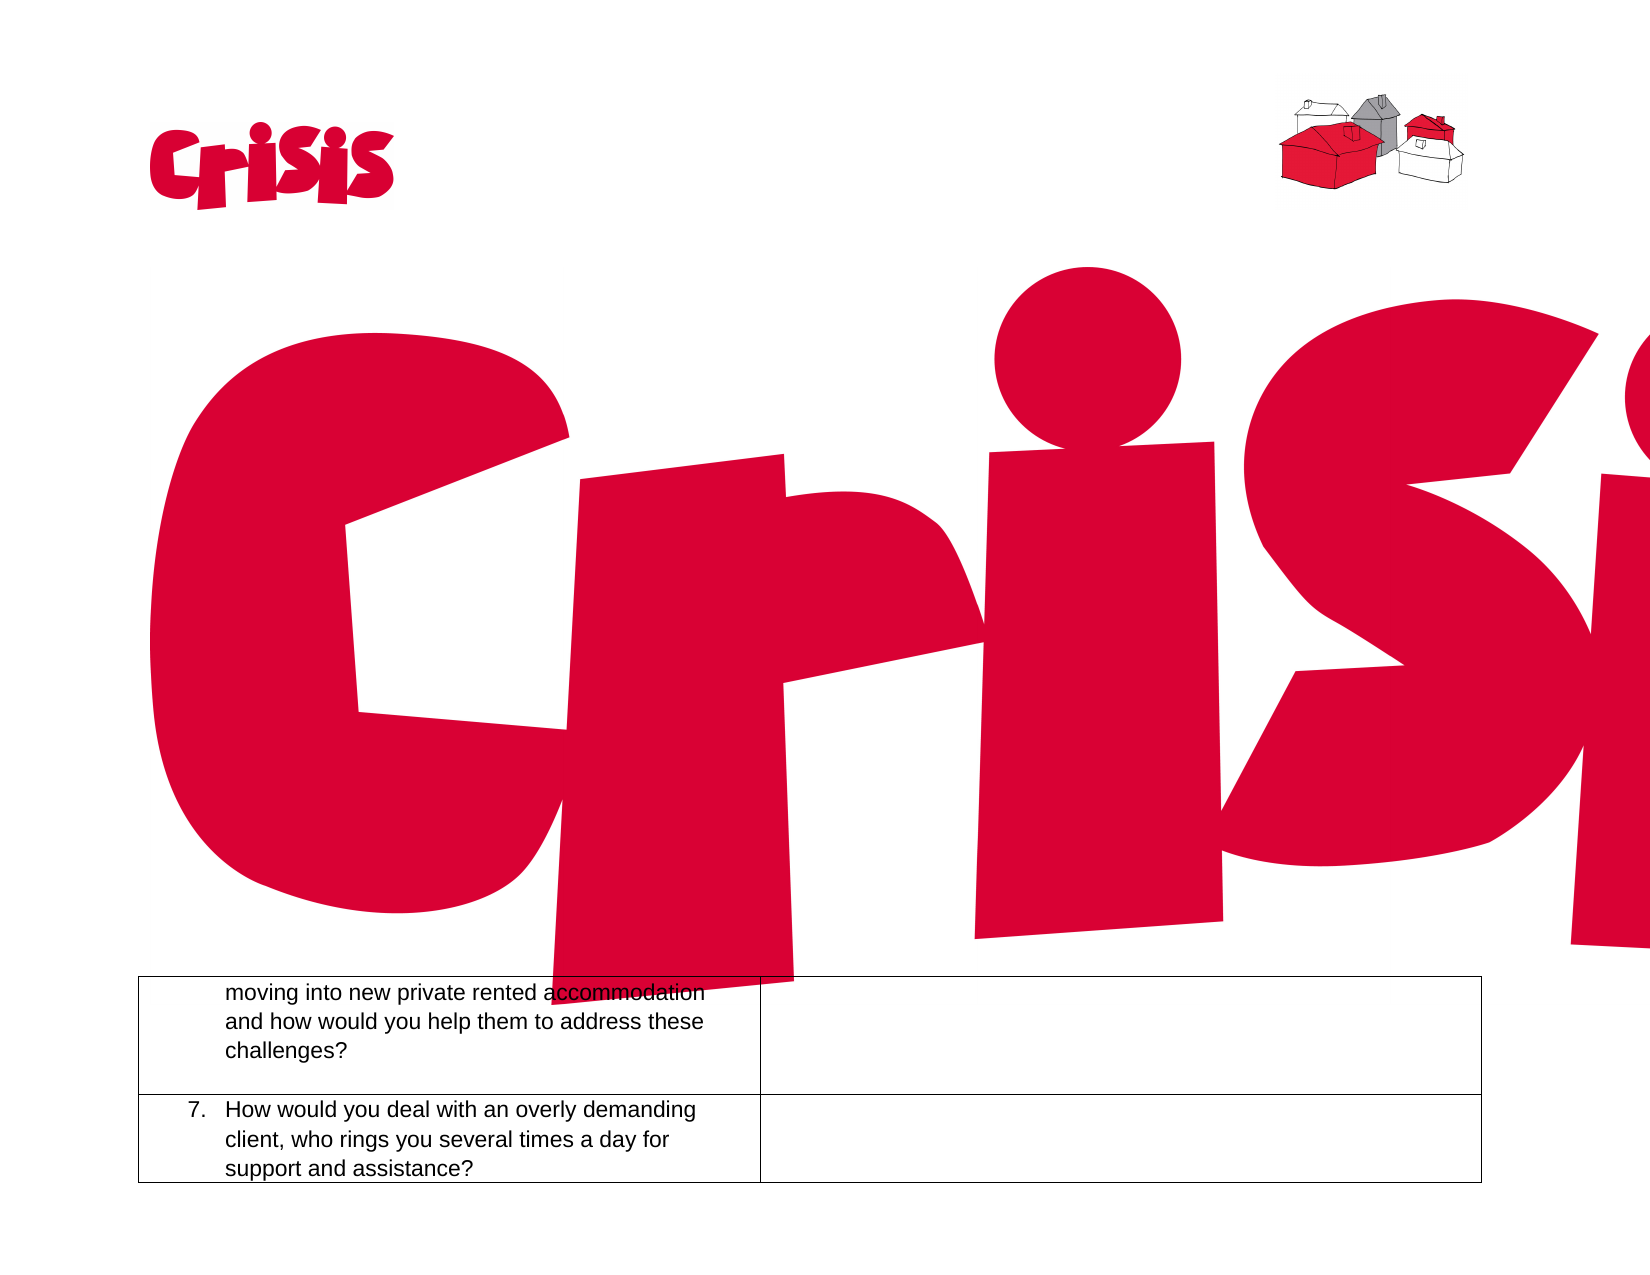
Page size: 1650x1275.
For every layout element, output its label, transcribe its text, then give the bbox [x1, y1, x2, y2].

picture [1275, 73, 1468, 210]
table_cell [761, 977, 1481, 1093]
table_cell [761, 1095, 1481, 1182]
picture [150, 267, 1650, 1005]
picture [150, 122, 394, 210]
table_cell How would you deal with an overly demanding client, who rings you several times a day for support and assistance? [139, 1095, 760, 1182]
table_cell What would be the main challenges for a client moving into new private rented accommodation and how would you help them to address these challenges? [139, 977, 760, 1093]
